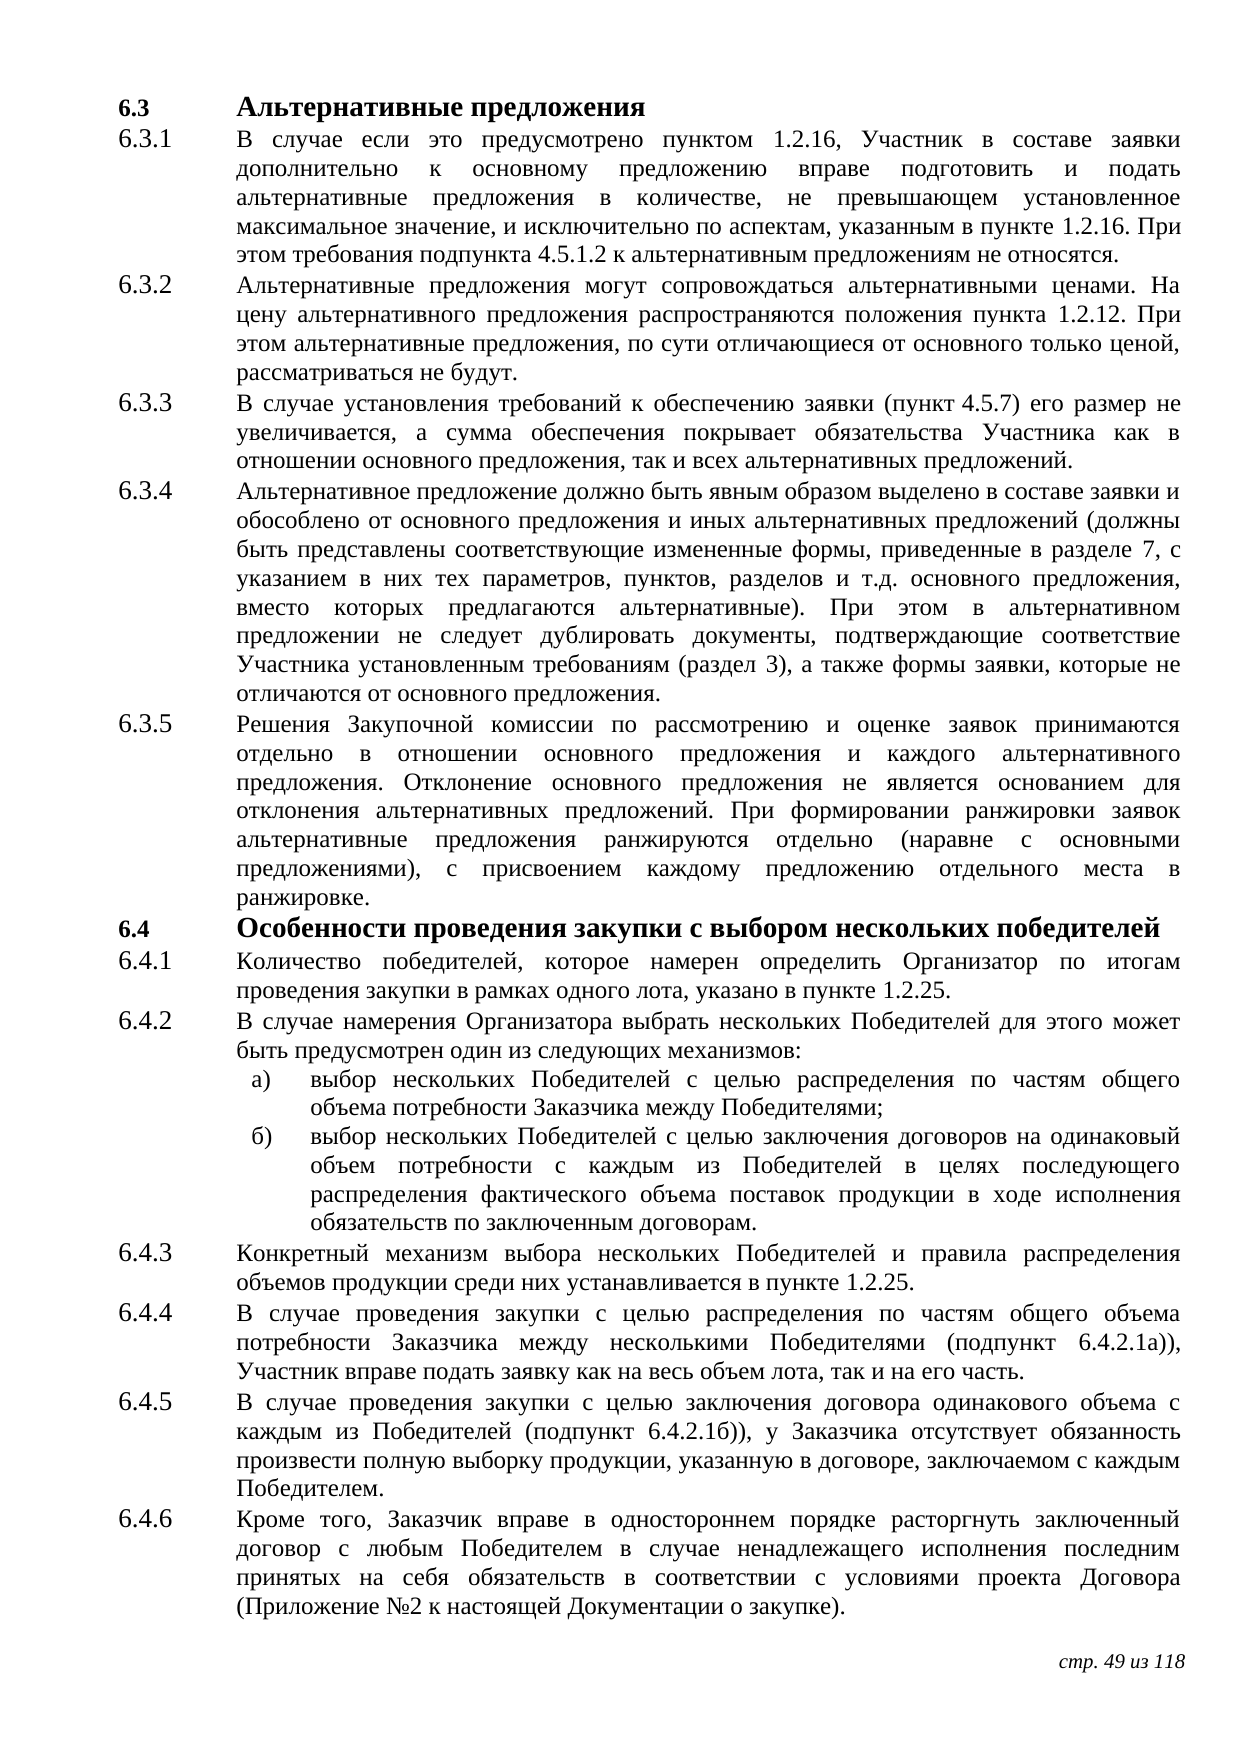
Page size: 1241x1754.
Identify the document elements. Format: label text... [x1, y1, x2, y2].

subtitle Особенности проведения закупки с выбором нескольких победителей [118, 910, 1181, 944]
text В случае проведения закупки с целью распределения по частям общего объема потребности Заказчика между несколькими Победителями (подпункт 6.4.2а)), Участник вправе подать заявку как на весь объем лота, так и на его часть. [118, 1296, 1181, 1385]
text Количество победителей, которое намерен определить Организатор по итогам проведения закупки в рамках одного лота, указано в пункте 1.2.25. [118, 944, 1181, 1004]
text Решения Закупочной комиссии по рассмотрению и оценке заявок принимаются отдельно в отношении основного предложения и каждого альтернативного предложения. Отклонение основного предложения не является основанием для отклонения альтернативных предложений. При формировании ранжировки заявок альтернативные предложения ранжируются отдельно (наравне с основными предложениями), с присвоением каждому предложению отдельного места в ранжировке. [118, 707, 1181, 910]
text Конкретный механизм выбора нескольких Победителей и правила распределения объемов продукции среди них устанавливается в пункте 1.2.25. [118, 1236, 1181, 1296]
text Кроме того, Заказчик вправе в одностороннем порядке расторгнуть заключенный договор с любым Победителем в случае ненадлежащего исполнения последним принятых на себя обязательств в соответствии с условиями проекта Договора (Приложение №2 к настоящей Документации о закупке). [118, 1502, 1181, 1619]
text В случае проведения закупки с целью заключения договора одинакового объема с каждым из Победителей (подпункт 6.4.2б)), у Заказчика отсутствует обязанность произвести полную выборку продукции, указанную в договоре, заключаемом с каждым Победителем. [118, 1385, 1181, 1502]
text Альтернативное предложение должно быть явным образом выделено в составе заявки и обособлено от основного предложения и иных альтернативных предложений (должны быть представлены соответствующие измененные формы, приведенные в разделе 7, с указанием в них тех параметров, пунктов, разделов и т.д. основного предложения, вместо которых предлагаются альтернативные). При этом в альтернативном предложении не следует дублировать документы, подтверждающие соответствие Участника установленным требованиям (раздел 3), а также формы заявки, которые не отличаются от основного предложения. [118, 474, 1181, 707]
text В случае если это предусмотрено пунктом 1.2.16, Участник в составе заявки дополнительно к основному предложению вправе подготовить и подать альтернативные предложения в количестве, не превышающем установленное максимальное значение, и исключительно по аспектам, указанным в пункте 1.2.16. При этом требования подпункта 4.5.1.2 к альтернативным предложениям не относятся. [118, 122, 1181, 268]
text В случае установления требований к обеспечению заявки (пункт 4.5.7) его размер не увеличивается, а сумма обеспечения покрывает обязательства Участника как в отношении основного предложения, так и всех альтернативных предложений. [118, 386, 1181, 474]
subtitle Альтернативные предложения [118, 89, 1181, 122]
text выбор нескольких Победителей с целью распределения по частям общего объема потребности Заказчика между Победителями; [251, 1064, 1181, 1121]
text выбор нескольких Победителей с целью заключения договоров на одинаковый объем потребности с каждым из Победителей в целях последующего распределения фактического объема поставок продукции в ходе исполнения обязательств по заключенным договорам. [251, 1121, 1181, 1236]
text Альтернативные предложения могут сопровождаться альтернативными ценами. На цену альтернативного предложения распространяются положения пункта 1.2.12. При этом альтернативные предложения, по сути отличающиеся от основного только ценой, рассматриваться не будут. [118, 268, 1181, 386]
text В случае намерения Организатора выбрать нескольких Победителей для этого может быть предусмотрен один из следующих механизмов: [118, 1004, 1181, 1064]
